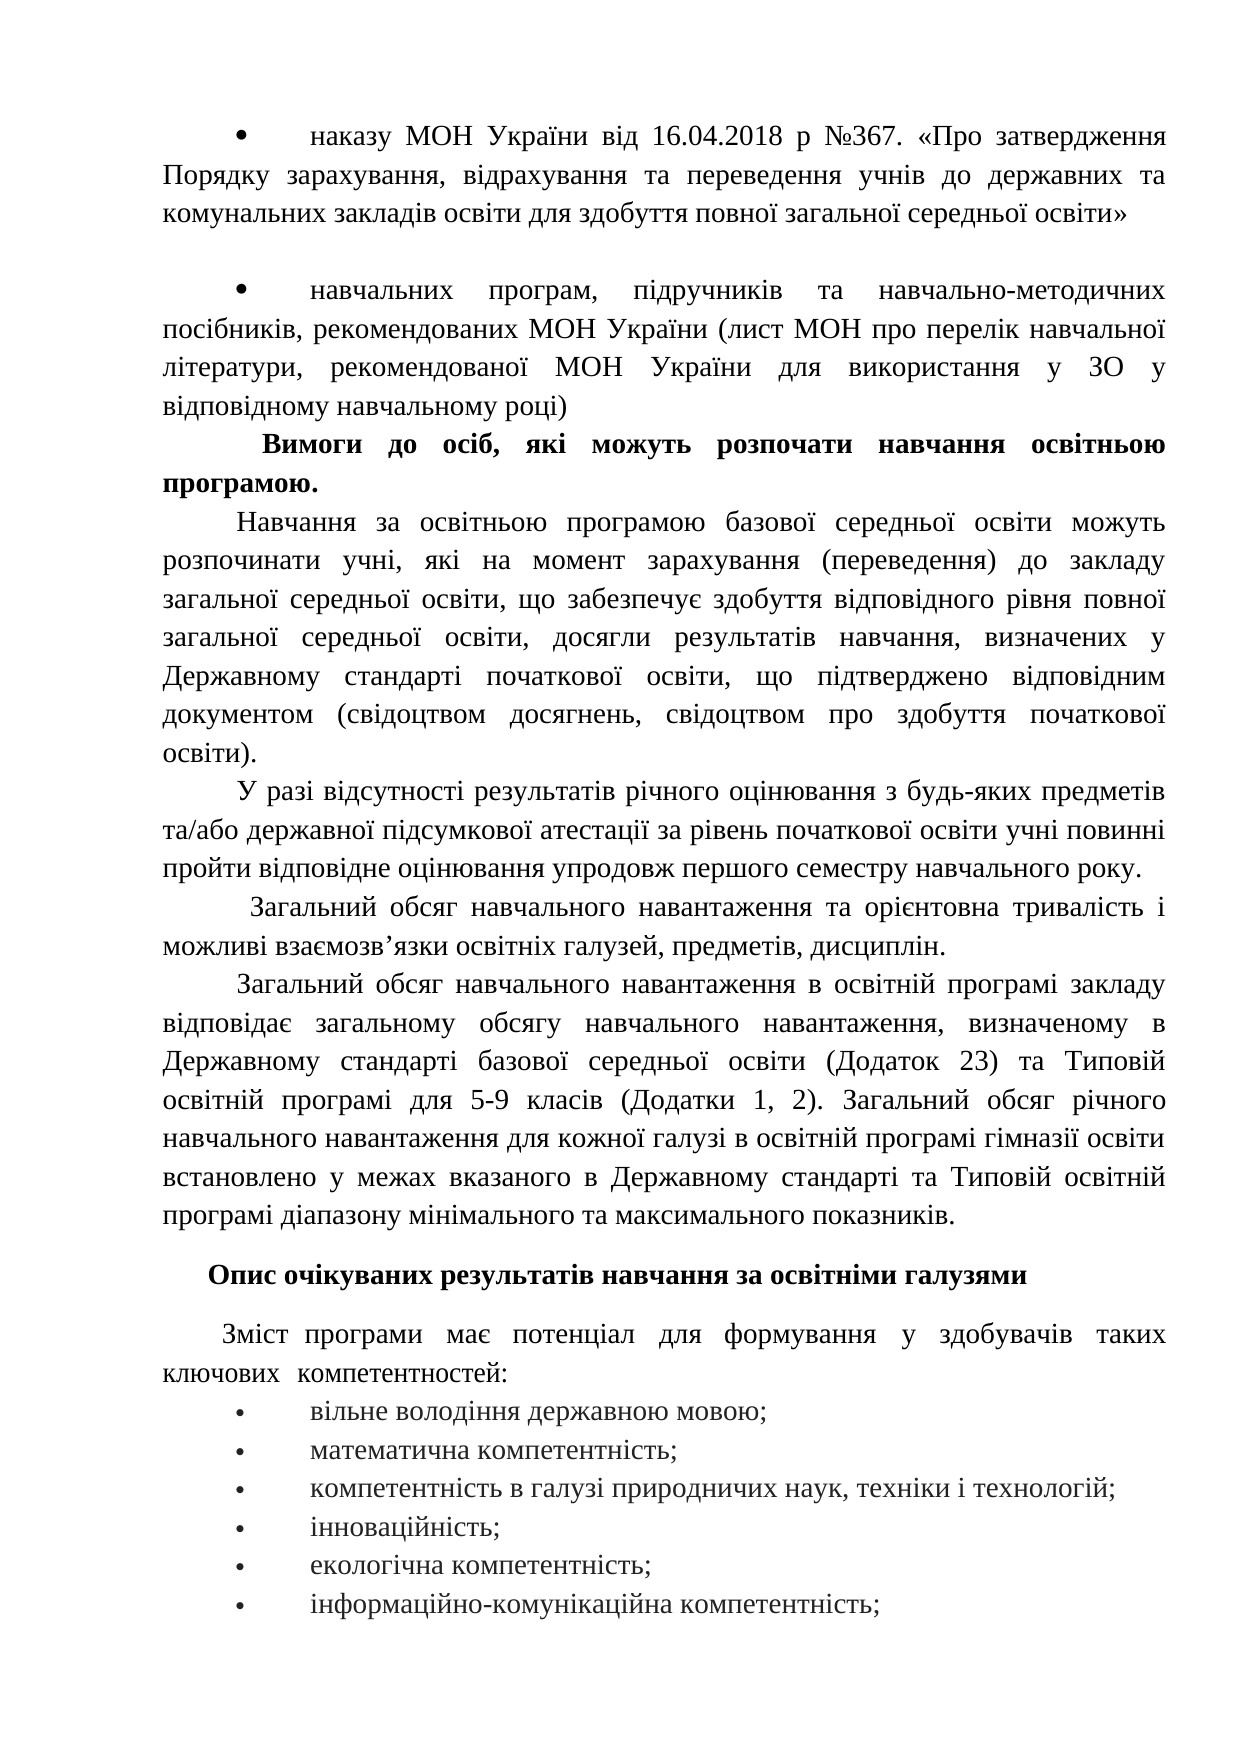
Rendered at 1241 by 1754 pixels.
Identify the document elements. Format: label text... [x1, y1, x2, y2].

text Навчання за освітньою програмою базової середньої освіти можуть розпочинати учні, які на момент зарахування (переведення) до закладу загальної середньої освіти, що забезпечує здобуття відповідного рівня повної загальної середньої освіти, досягли результатів навчання, визначених у Державному стандарті початкової освіти, що підтверджено відповідним документом (свідоцтвом досягнень, свідоцтвом про здобуття початкової освіти). [162, 504, 1167, 768]
list інформаційно-комунікаційна компетентність; [162, 1586, 1167, 1619]
list навчальних програм, підручників та навчально-методичних посібників, рекомендованих МОН України (лист МОН про перелік навчальної літератури, рекомендованої МОН України для використання у ЗО у відповідному навчальному році) [162, 272, 1167, 422]
text Зміст програми має потенціал для формування у здобувачів таких ключових компетентностей: [162, 1316, 1167, 1388]
text Опис очікуваних результатів навчання за освітніми галузями [162, 1257, 1167, 1290]
list вільне володіння державною мовою; [162, 1393, 1167, 1427]
text Вимоги до осіб, які можуть розпочати навчання освітньою програмою. [162, 427, 1167, 499]
list математична компетентність; [162, 1432, 1167, 1465]
text У разі відсутності результатів річного оцінювання з будь-яких предметів та/або державної підсумкової атестації за рівень початкової освіти учні повинні пройти відповідне оцінювання упродовж першого семестру навчального року. [162, 773, 1167, 884]
text Загальний обсяг навчального навантаження та орієнтовна тривалість і можливі взаємозв’язки освітніх галузей, предметів, дисциплін. [162, 889, 1167, 961]
text Загальний обсяг навчального навантаження в освітній програмі закладу відповідає загальному обсягу навчального навантаження, визначеному в Державному стандарті базової середньої освіти (Додаток 23) та Типовій освітній програмі для 5-9 класів (Додатки 1, 2). Загальний обсяг річного навчального навантаження для кожної галузі в освітній програмі гімназії освіти встановлено у межах вказаного в Державному стандарті та Типовій освітній програмі діапазону мінімального та максимального показників. [162, 966, 1167, 1231]
list інноваційність; [162, 1509, 1167, 1542]
list компетентність в галузі природничих наук, техніки і технологій; [162, 1470, 1167, 1504]
list наказу МОН України від 16.04.2018 р №367. «Про затвердження Порядку зарахування, відрахування та переведення учнів до державних та комунальних закладів освіти для здобуття повної загальної середньої освіти» [162, 118, 1167, 229]
list екологічна компетентність; [162, 1547, 1167, 1581]
